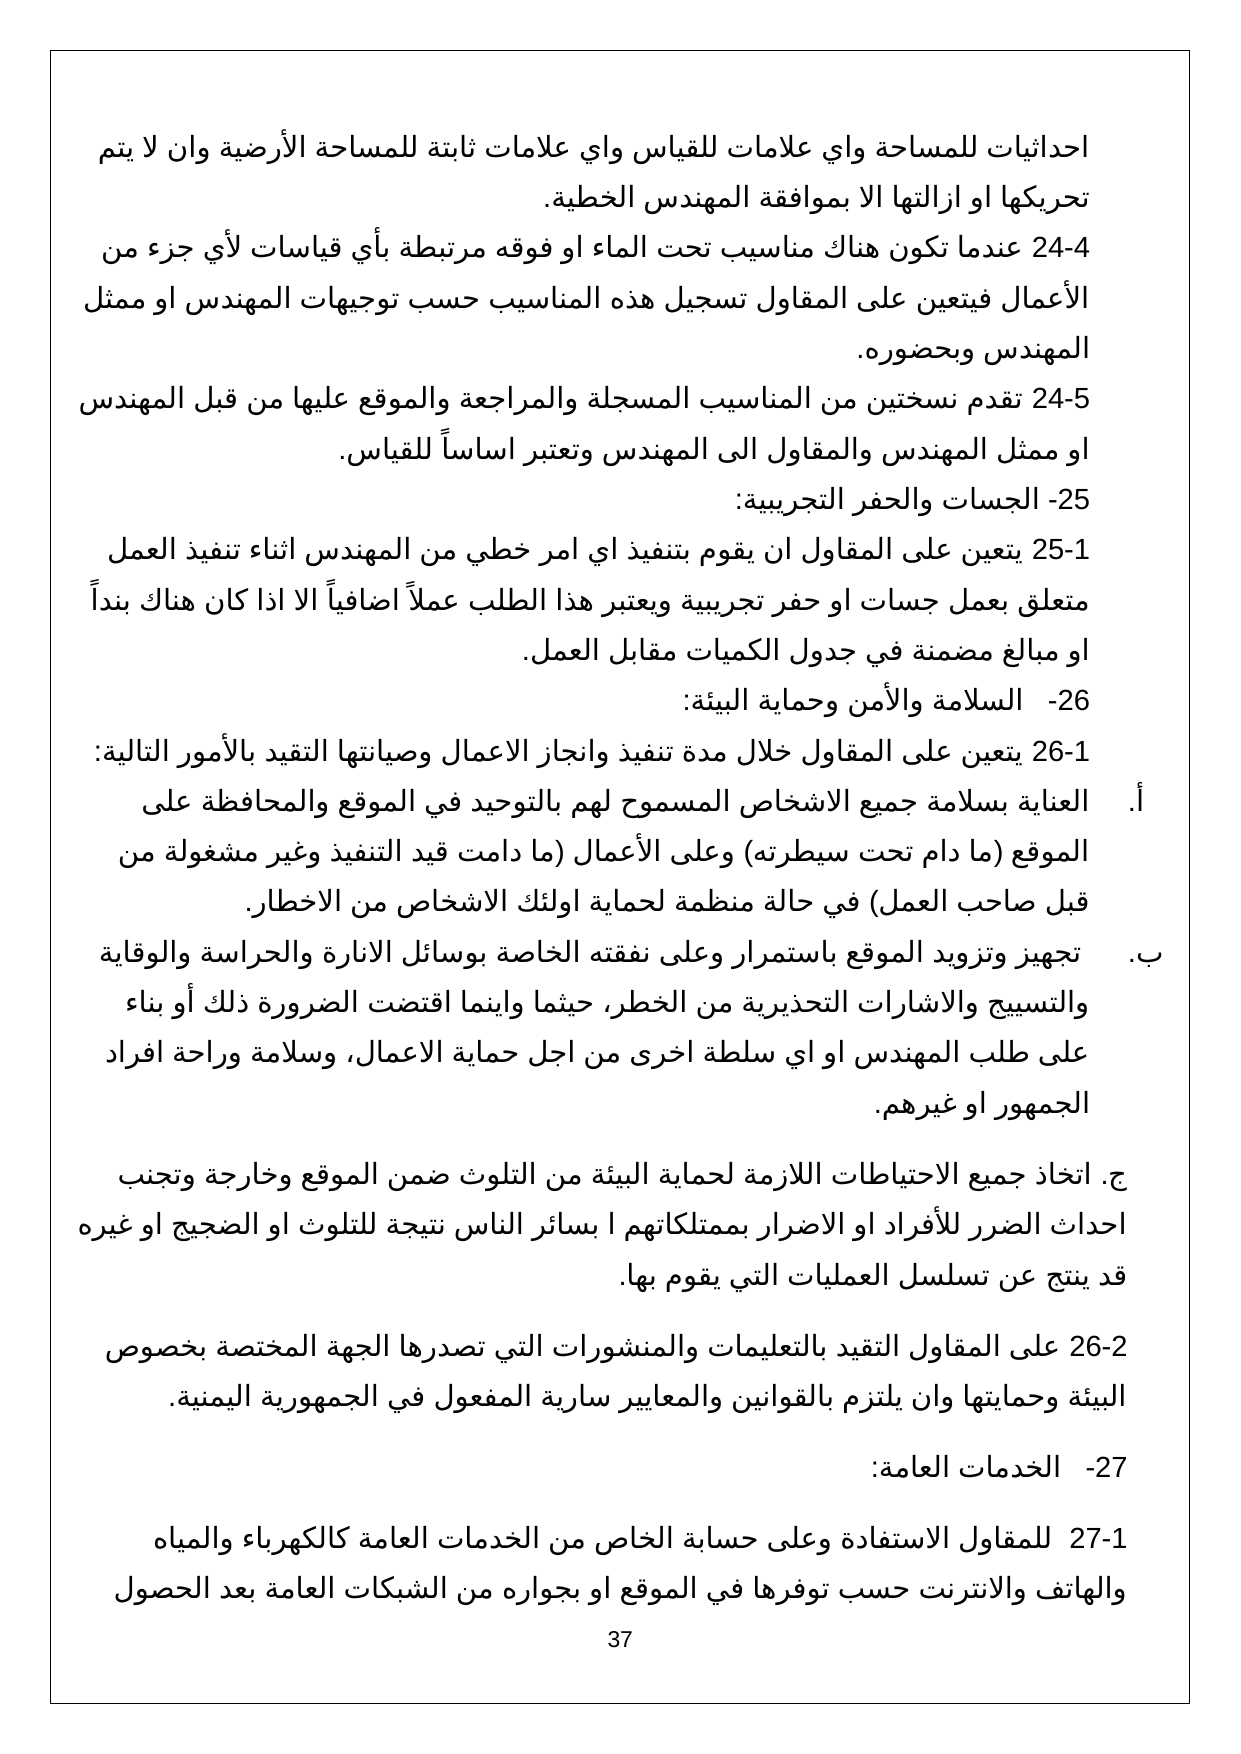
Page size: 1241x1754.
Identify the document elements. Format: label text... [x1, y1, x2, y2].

list 24-5 تقدم نسختين من المناسيب المسجلة والمراجعة والموقع عليها من قبل المهندس او ممثل المهندس والمقاول الى المهندس وتعتبر اساساً للقياس. [75, 381, 1090, 465]
text ج. اتخاذ جميع الاحتياطات اللازمة لحماية البيئة من التلوث ضمن الموقع وخارجة وتجنب احداث الضرر للأفراد او الاضرار بممتلكاتهم ا بسائر الناس نتيجة للتلوث او الضجيج او غيره قد ينتج عن تسلسل العمليات التي يقوم بها. [75, 1157, 1128, 1291]
list 26-1 يتعين على المقاول خلال مدة تنفيذ وانجاز الاعمال وصيانتها التقيد بالأمور التالية: [75, 733, 1090, 767]
list العناية بسلامة جميع الاشخاص المسموح لهم بالتوحيد في الموقع والمحافظة على الموقع (ما دام تحت سيطرته) وعلى الأعمال (ما دامت قيد التنفيذ وغير مشغولة من قبل صاحب العمل) في حالة منظمة لحماية اولئك الاشخاص من الاخطار. [75, 784, 1128, 918]
list 25- الجسات والحفر التجريبية: [75, 482, 1090, 516]
list 24-4 عندما تكون هناك مناسيب تحت الماء او فوقه مرتبطة بأي قياسات لأي جزء من الأعمال فيتعين على المقاول تسجيل هذه المناسيب حسب توجيهات المهندس او ممثل المهندس وبحضوره. [75, 230, 1090, 364]
list 26- السلامة والأمن وحماية البيئة: [75, 683, 1090, 717]
text 27- الخدمات العامة: [75, 1450, 1128, 1484]
list 25-1 يتعين على المقاول ان يقوم بتنفيذ اي امر خطي من المهندس اثناء تنفيذ العمل متعلق بعمل جسات او حفر تجريبية ويعتبر هذا الطلب عملاً اضافياً الا اذا كان هناك بنداً او مبالغ مضمنة في جدول الكميات مقابل العمل. [75, 532, 1090, 666]
list تجهيز وتزويد الموقع باستمرار وعلى نفقته الخاصة بوسائل الانارة والحراسة والوقاية والتسييج والاشارات التحذيرية من الخطر، حيثما واينما اقتضت الضرورة ذلك أو بناء على طلب المهندس او اي سلطة اخرى من اجل حماية الاعمال، وسلامة وراحة افراد الجمهور او غيرهم. [75, 935, 1128, 1119]
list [75, 130, 1090, 214]
text 26-2 على المقاول التقيد بالتعليمات والمنشورات التي تصدرها الجهة المختصة بخصوص البيئة وحمايتها وان يلتزم بالقوانين والمعايير سارية المفعول في الجمهورية اليمنية. [75, 1329, 1128, 1412]
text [75, 1521, 1128, 1605]
